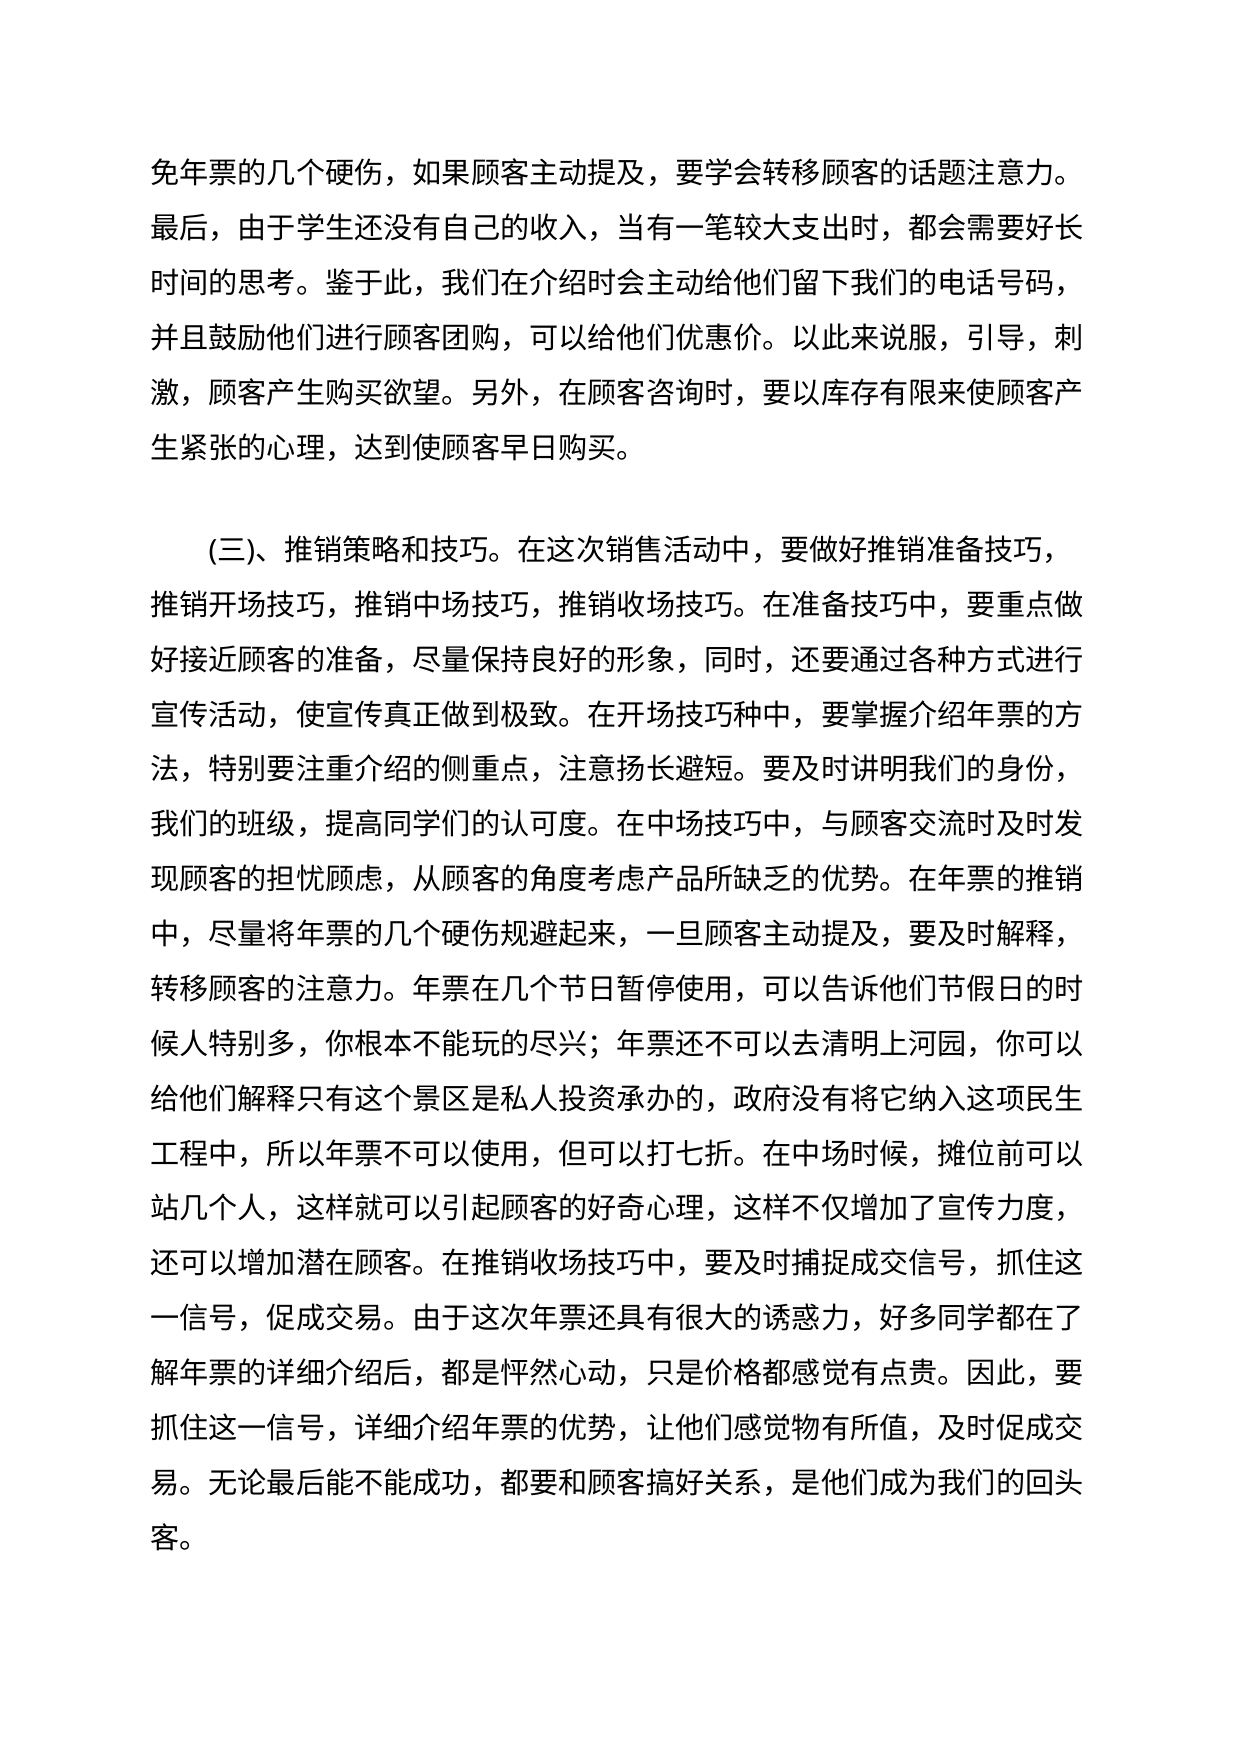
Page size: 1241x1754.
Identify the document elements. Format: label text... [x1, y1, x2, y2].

text (三)、推销策略和技巧。在这次销售活动中，要做好推销准备技巧，推销开场技巧，推销中场技巧，推销收场技巧。在准备技巧中，要重点做好接近顾客的准备，尽量保持良好的形象，同时，还要通过各种方式进行宣传活动，使宣传真正做到极致。在开场技巧种中，要掌握介绍年票的方法，特别要注重介绍的侧重点，注意扬长避短。要及时讲明我们的身份，我们的班级，提高同学们的认可度。在中场技巧中，与顾客交流时及时发现顾客的担忧顾虑，从顾客的角度考虑产品所缺乏的优势。在年票的推销中，尽量将年票的几个硬伤规避起来，一旦顾客主动提及，要及时解释，转移顾客的注意力。年票在几个节日暂停使用，可以告诉他们节假日的时候人特别多，你根本不能玩的尽兴；年票还不可以去清明上河园，你可以给他们解释只有这个景区是私人投资承办的，政府没有将它纳入这项民生工程中，所以年票不可以使用，但可以打七折。在中场时候，摊位前可以站几个人，这样就可以引起顾客的好奇心理，这样不仅增加了宣传力度，还可以增加潜在顾客。在推销收场技巧中，要及时捕捉成交信号，抓住这一信号，促成交易。由于这次年票还具有很大的诱惑力，好多同学都在了解年票的详细介绍后，都是怦然心动，只是价格都感觉有点贵。因此，要抓住这一信号，详细介绍年票的优势，让他们感觉物有所值，及时促成交易。无论最后能不能成功，都要和顾客搞好关系，是他们成为我们的回头客。 [150, 526, 1090, 1557]
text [150, 150, 1090, 467]
